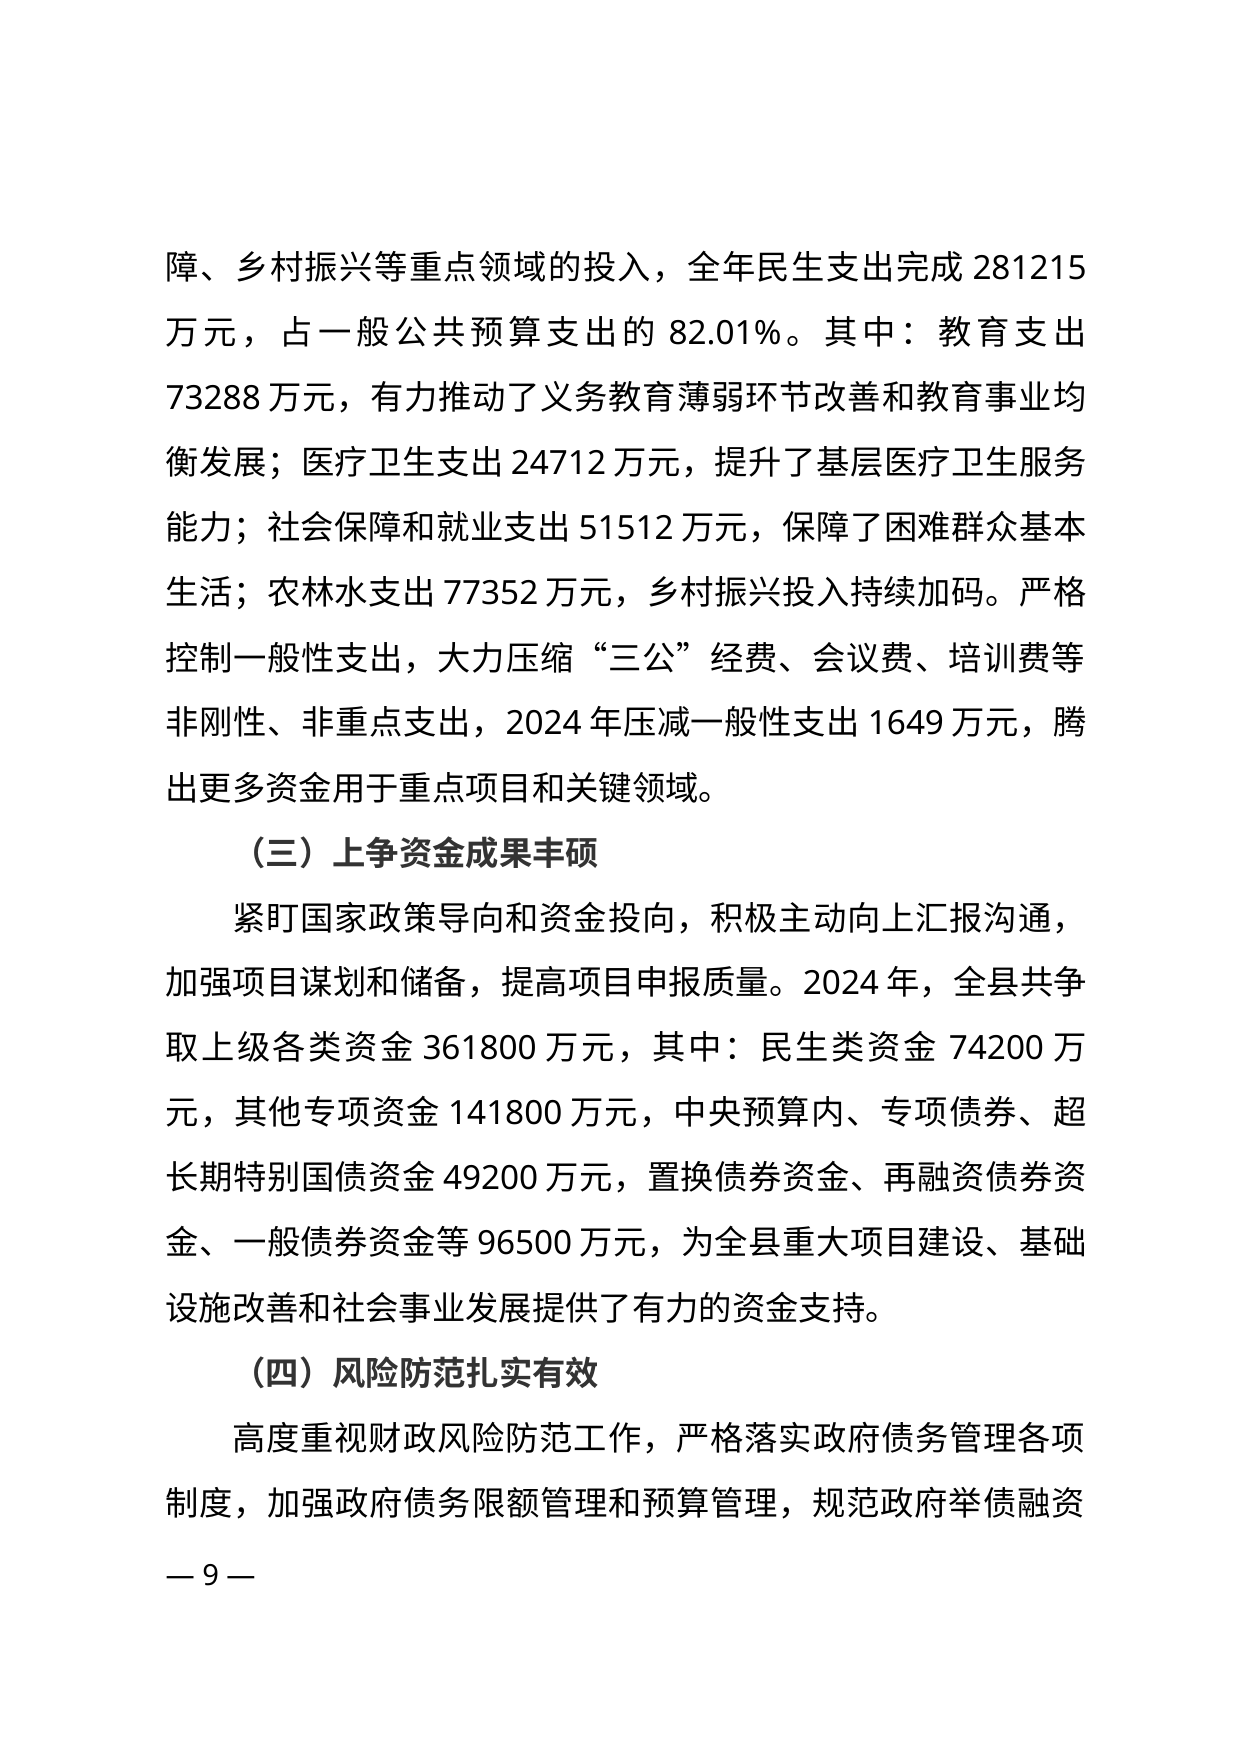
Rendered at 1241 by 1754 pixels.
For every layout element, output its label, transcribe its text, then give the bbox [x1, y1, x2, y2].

list （四）风险防范扎实有效 [165, 1338, 1087, 1403]
list （三）上争资金成果丰硕 [165, 818, 1087, 883]
text 紧盯国家政策导向和资金投向，积极主动向上汇报沟通，加强项目谋划和储备，提高项目申报质量。2024年，全县共争取上级各类资金361800万元，其中：民生类资金 74200万元，其他专项资金141800万元，中央预算内、专项债券、超长期特别国债资金49200万元，置换债券资金、再融资债券资金、一般债券资金等96500万元，为全县重大项目建设、基础设施改善和社会事业发展提供了有力的资金支持。 [165, 883, 1087, 1338]
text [165, 233, 1087, 818]
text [165, 1403, 1087, 1533]
